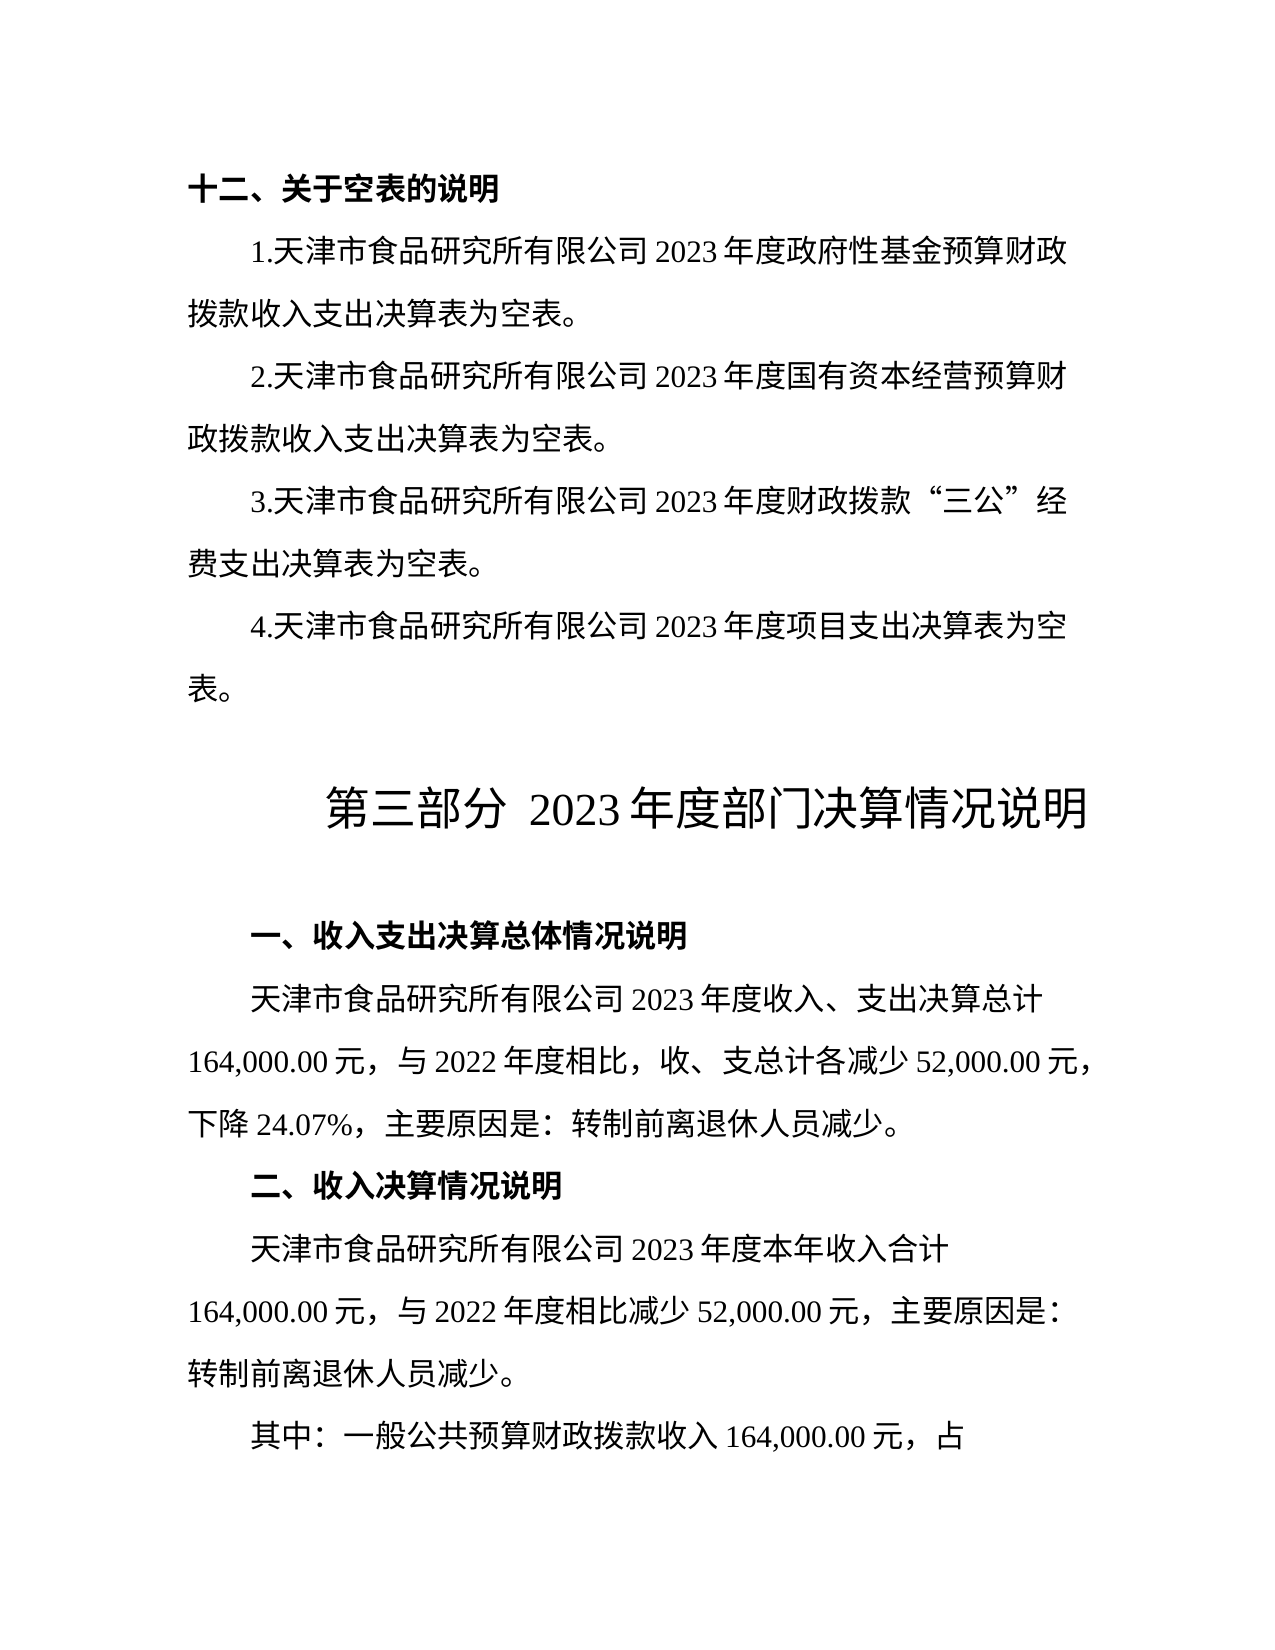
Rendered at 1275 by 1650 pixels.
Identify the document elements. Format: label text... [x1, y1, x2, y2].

text 十二、关于空表的说明 [187, 150, 1087, 212]
text 2.天津市食品研究所有限公司2023年度国有资本经营预算财政拨款收入支出决算表为空表。 [187, 337, 1087, 462]
text 4.天津市食品研究所有限公司2023年度项目支出决算表为空表。 [187, 587, 1087, 712]
text 1.天津市食品研究所有限公司2023年度政府性基金预算财政拨款收入支出决算表为空表。 [187, 212, 1087, 337]
text 一、收入支出决算总体情况说明 [187, 898, 1087, 960]
text 天津市食品研究所有限公司2023年度本年收入合计164,000.00元，与2022年度相比减少52,000.00元，主要原因是：转制前离退休人员减少。 [187, 1210, 1087, 1398]
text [187, 1398, 1087, 1460]
text 第三部分 2023年度部门决算情况说明 [187, 775, 1087, 837]
text 二、收入决算情况说明 [187, 1148, 1087, 1210]
text 天津市食品研究所有限公司2023年度收入、支出决算总计164,000.00元，与2022年度相比，收、支总计各减少52,000.00元，下降24.07%，主要原因是：转制前离退休人员减少。 [187, 960, 1087, 1148]
text 3.天津市食品研究所有限公司2023年度财政拨款“三公”经费支出决算表为空表。 [187, 462, 1087, 587]
